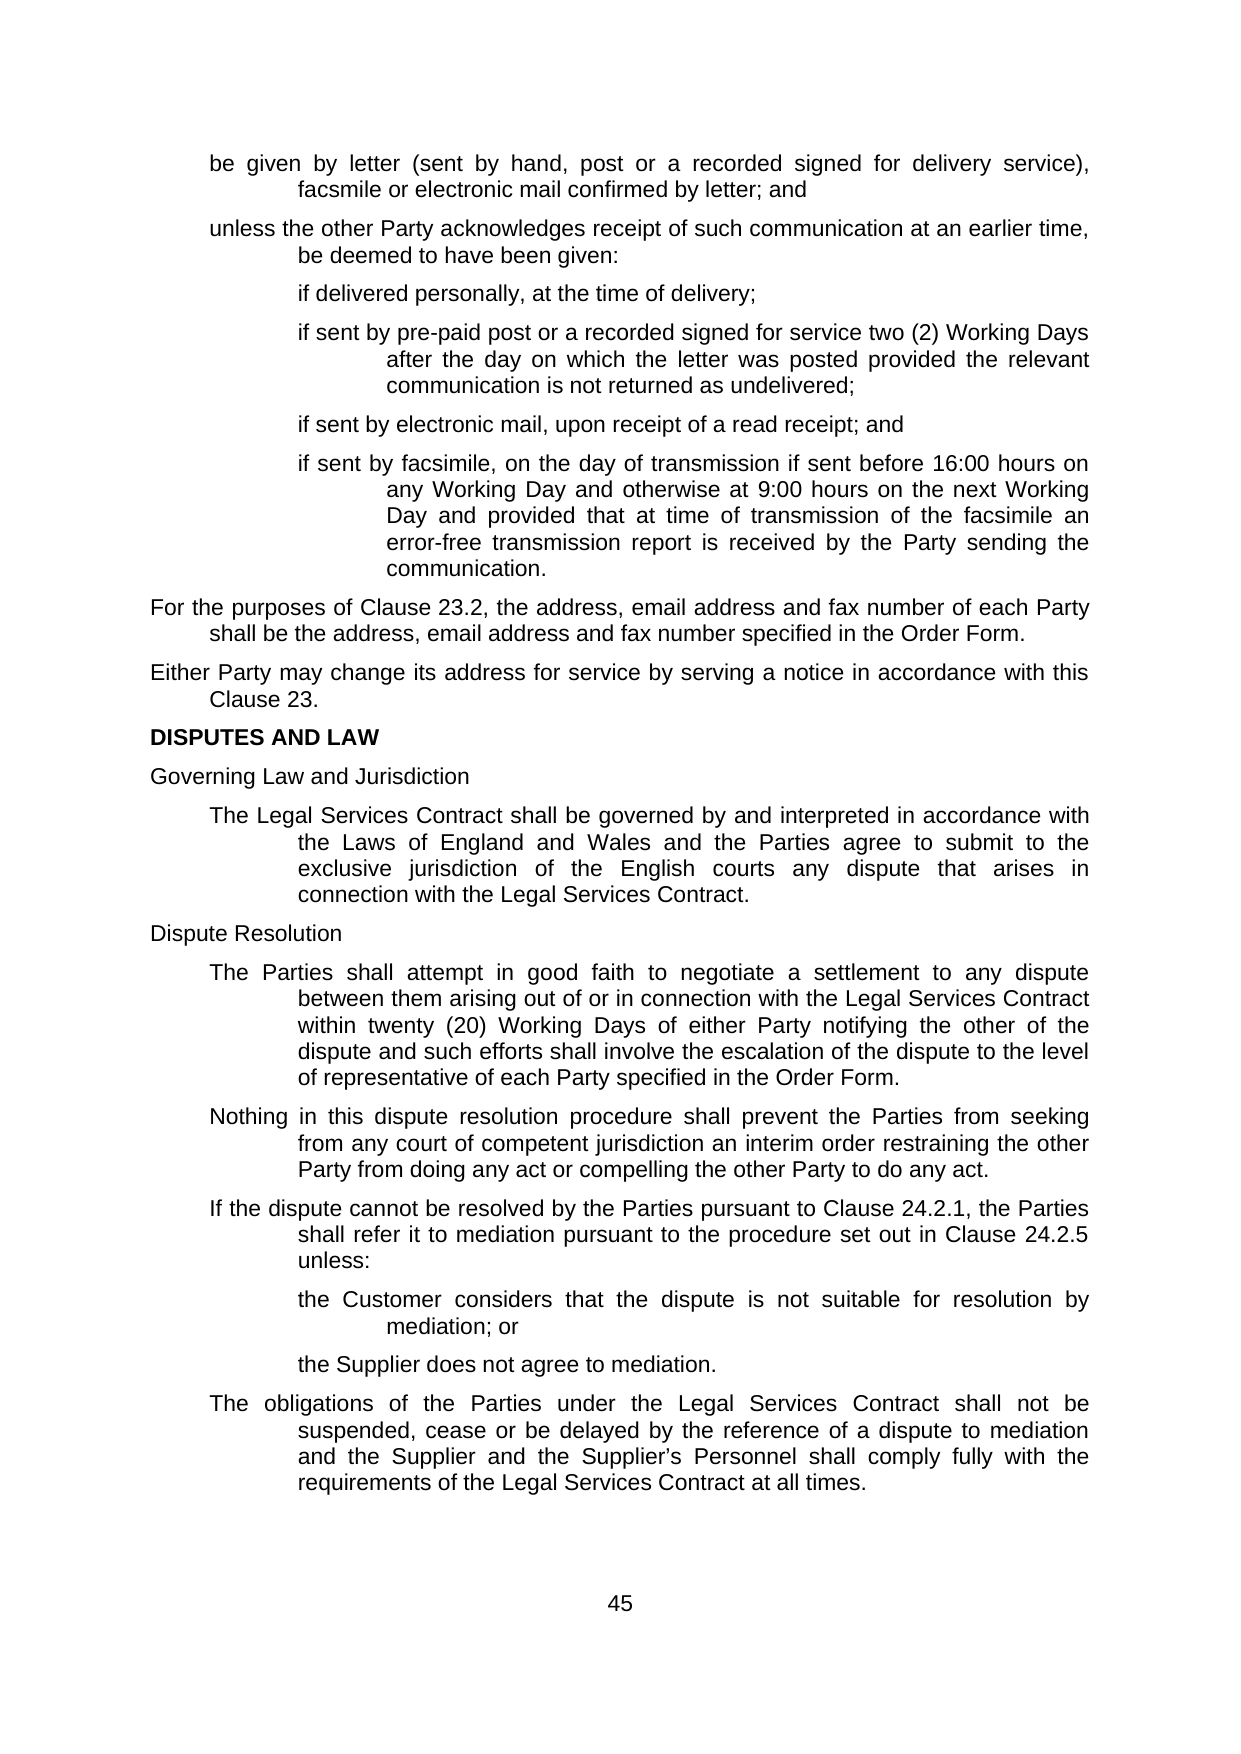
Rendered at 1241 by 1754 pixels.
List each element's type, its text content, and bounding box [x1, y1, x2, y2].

subtitle Either Party may change its address for service by serving a notice in accordance with this Clause 23. [150, 659, 1090, 712]
subtitle if sent by pre-paid post or a recorded signed for service two (2) Working Days after the day on which the letter was posted provided the relevant communication is not returned as undelivered; [298, 319, 1090, 398]
subtitle The Legal Services Contract shall be governed by and interpreted in accordance with the Laws of England and Wales and the Parties agree to submit to the exclusive jurisdiction of the English courts any dispute that arises in connection with the Legal Services Contract. [209, 802, 1090, 907]
subtitle the Supplier does not agree to mediation. [298, 1351, 1090, 1378]
subtitle if delivered personally, at the time of delivery; [298, 280, 1090, 307]
subtitle if sent by facsimile, on the day of transmission if sent before 16:00 hours on any Working Day and otherwise at 9:00 hours on the next Working Day and provided that at time of transmission of the facsimile an error-free transmission report is received by the Party sending the communication. [298, 450, 1090, 581]
subtitle For the purposes of Clause 23.2, the address, email address and fax number of each Party shall be the address, email address and fax number specified in the Order Form. [150, 594, 1090, 647]
subtitle Dispute Resolution [150, 920, 1090, 946]
subtitle The obligations of the Parties under the Legal Services Contract shall not be suspended, cease or be delayed by the reference of a dispute to mediation and the Supplier and the Supplier’s Personnel shall comply fully with the requirements of the Legal Services Contract at all times. [209, 1390, 1090, 1496]
subtitle unless the other Party acknowledges receipt of such communication at an earlier time, be deemed to have been given: [209, 215, 1090, 268]
subtitle if sent by electronic mail, upon receipt of a read receipt; and [298, 411, 1090, 437]
subtitle Nothing in this dispute resolution procedure shall prevent the Parties from seeking from any court of competent jurisdiction an interim order restraining the other Party from doing any act or compelling the other Party to do any act. [209, 1103, 1090, 1182]
subtitle DISPUTES AND LAW [150, 724, 1090, 751]
subtitle If the dispute cannot be resolved by the Parties pursuant to Clause 24.2.1, the Parties shall refer it to mediation pursuant to the procedure set out in Clause 24.2.5 unless: [209, 1195, 1090, 1274]
subtitle Governing Law and Jurisdiction [150, 763, 1090, 789]
subtitle The Parties shall attempt in good faith to negotiate a settlement to any dispute between them arising out of or in connection with the Legal Services Contract within twenty (20) Working Days of either Party notifying the other of the dispute and such efforts shall involve the escalation of the dispute to the level of representative of each Party specified in the Order Form. [209, 959, 1090, 1091]
subtitle the Customer considers that the dispute is not suitable for resolution by mediation; or [298, 1286, 1090, 1339]
subtitle be given by letter (sent by hand, post or a recorded signed for delivery service), facsmile or electronic mail confirmed by letter; and [209, 150, 1090, 203]
